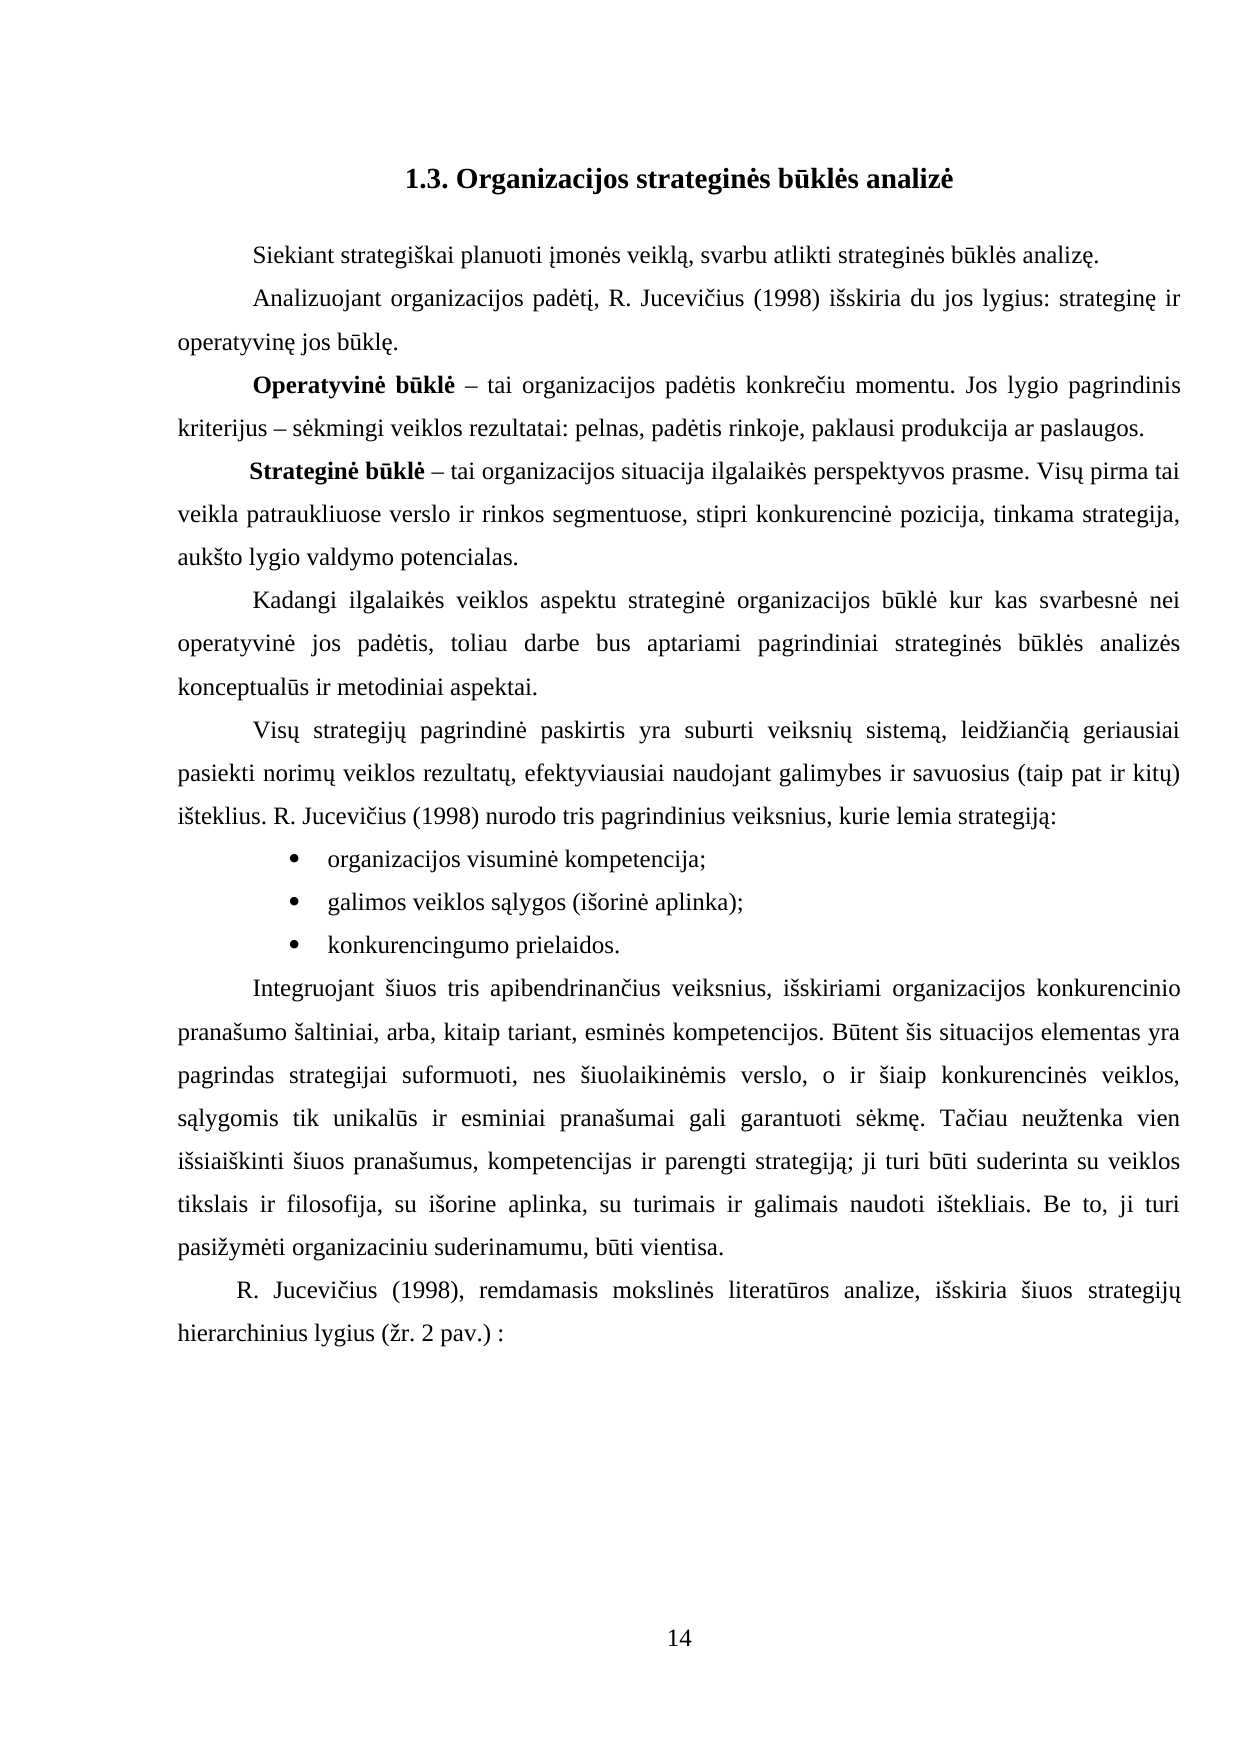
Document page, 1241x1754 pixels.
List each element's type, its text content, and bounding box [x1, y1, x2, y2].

list organizacijos visuminė kompetencija; [290, 844, 1181, 873]
text Analizuojant organizacijos padėtį, R. Jucevičius (1998) išskiria du jos lygius: strateginę ir operatyvinę jos būklę. [177, 283, 1181, 355]
text Integruojant šiuos tris apibendrinančius veiksnius, išskiriami organizacijos konkurencinio pranašumo šaltiniai, arba, kitaip tariant, esminės kompetencijos. Būtent šis situacijos elementas yra pagrindas strategijai suformuoti, nes šiuolaikinėmis verslo, o ir šiaip konkurencinės veiklos, sąlygomis tik unikalūs ir esminiai pranašumai gali garantuoti sėkmę. Tačiau neužtenka vien išsiaiškinti šiuos pranašumus, kompetencijas ir parengti strategiją; ji turi būti suderinta su veiklos tikslais ir filosofija, su išorine aplinka, su turimais ir galimais naudoti ištekliais. Be to, ji turi pasižymėti organizaciniu suderinamumu, būti vientisa. [177, 973, 1181, 1261]
text Siekiant strategiškai planuoti įmonės veiklą, svarbu atlikti strateginės būklės analizę. [177, 240, 1181, 269]
text Operatyvinė būklė – tai organizacijos padėtis konkrečiu momentu. Jos lygio pagrindinis kriterijus – sėkmingi veiklos rezultatai: pelnas, padėtis rinkoje, paklausi produkcija ar paslaugos. [177, 370, 1181, 442]
list galimos veiklos sąlygos (išorinė aplinka); [290, 887, 1181, 916]
text R. Jucevičius (1998), remdamasis mokslinės literatūros analize, išskiria šiuos strategijų hierarchinius lygius (žr. 2 pav.) : [177, 1275, 1181, 1347]
text Strateginė būklė – tai organizacijos situacija ilgalaikės perspektyvos prasme. Visų pirma tai veikla patraukliuose verslo ir rinkos segmentuose, stipri konkurencinė pozicija, tinkama strategija, aukšto lygio valdymo potencialas. [177, 456, 1181, 571]
text 1.3. Organizacijos strateginės būklės analizė [177, 161, 1181, 195]
text Visų strategijų pagrindinė paskirtis yra suburti veiksnių sistemą, leidžiančią geriausiai pasiekti norimų veiklos rezultatų, efektyviausiai naudojant galimybes ir savuosius (taip pat ir kitų) išteklius. R. Jucevičius (1998) nurodo tris pagrindinius veiksnius, kurie lemia strategiją: [177, 715, 1181, 830]
text Kadangi ilgalaikės veiklos aspektu strateginė organizacijos būklė kur kas svarbesnė nei operatyvinė jos padėtis, toliau darbe bus aptariami pagrindiniai strateginės būklės analizės konceptualūs ir metodiniai aspektai. [177, 585, 1181, 700]
list konkurencingumo prielaidos. [290, 930, 1181, 959]
